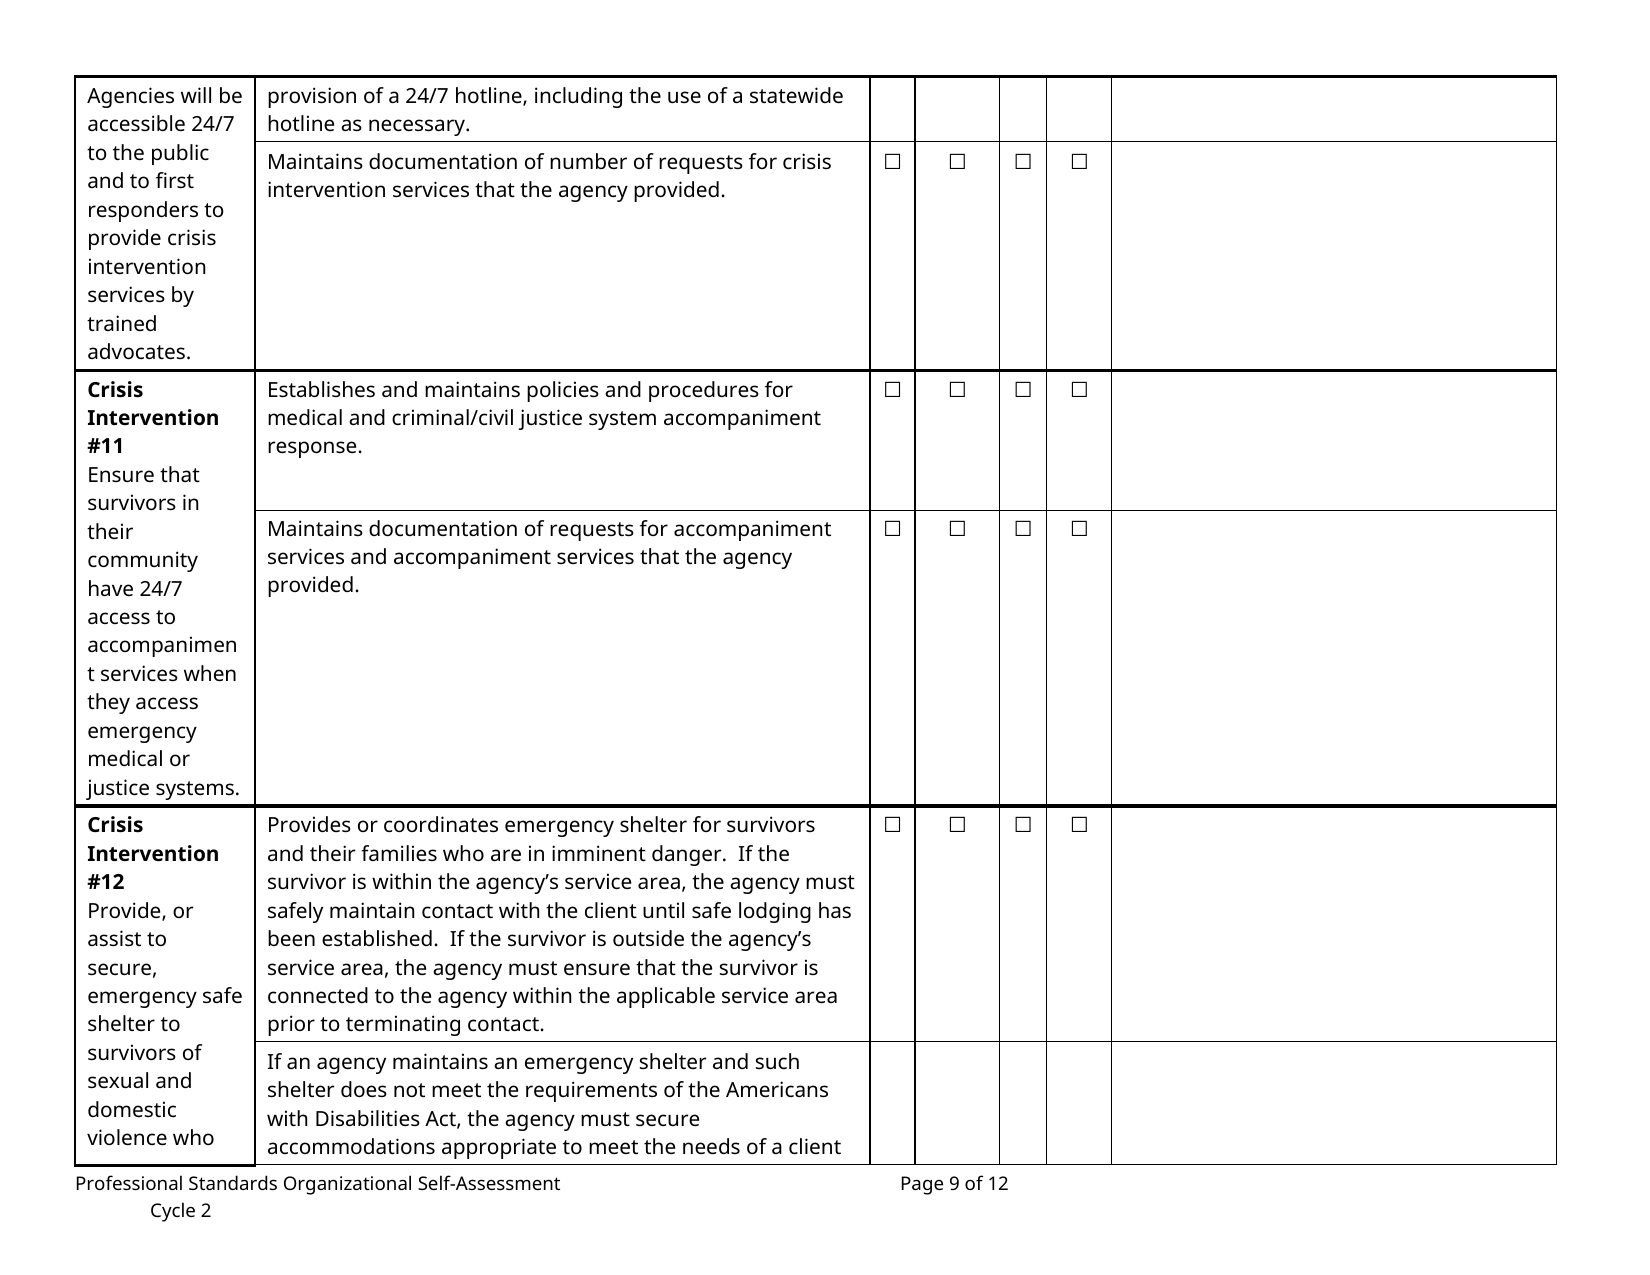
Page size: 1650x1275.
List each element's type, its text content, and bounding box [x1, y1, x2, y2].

table_cell [1112, 78, 1556, 141]
table_cell Maintains documentation of number of requests for crisis intervention services that the agency provided. [256, 142, 869, 368]
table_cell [76, 78, 254, 368]
table_cell [916, 1042, 999, 1164]
table_cell Crisis Intervention #11 Ensure that survivors in their community have 24/7 access to accompaniment services when they access emergency medical or justice systems. [76, 372, 254, 804]
table_cell Establishes and maintains policies and procedures for medical and criminal/civil justice system accompaniment response. [256, 372, 869, 509]
table_cell [1112, 808, 1556, 1041]
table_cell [256, 78, 869, 141]
table_cell Provides or coordinates emergency shelter for survivors and their families who are in imminent danger. If the survivor is within the agency’s service area, the agency must safely maintain contact with the client until safe lodging has been established. If the survivor is outside the agency’s service area, the agency must ensure that the survivor is connected to the agency within the applicable service area prior to terminating contact. [256, 808, 869, 1041]
table_cell [1112, 511, 1556, 804]
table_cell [256, 1042, 869, 1164]
table_cell Maintains documentation of requests for accompaniment services and accompaniment services that the agency provided. [256, 511, 869, 804]
table_cell Crisis Intervention #12 Provide, or assist to secure, emergency safe shelter to survivors of sexual and domestic violence who are in imminent danger. [76, 808, 254, 1164]
table_cell [1112, 372, 1556, 509]
table_cell [1112, 1042, 1556, 1164]
table_cell [1112, 142, 1556, 368]
table_cell [1047, 1042, 1111, 1164]
table_cell [871, 1042, 914, 1164]
table_cell [1000, 1042, 1046, 1164]
